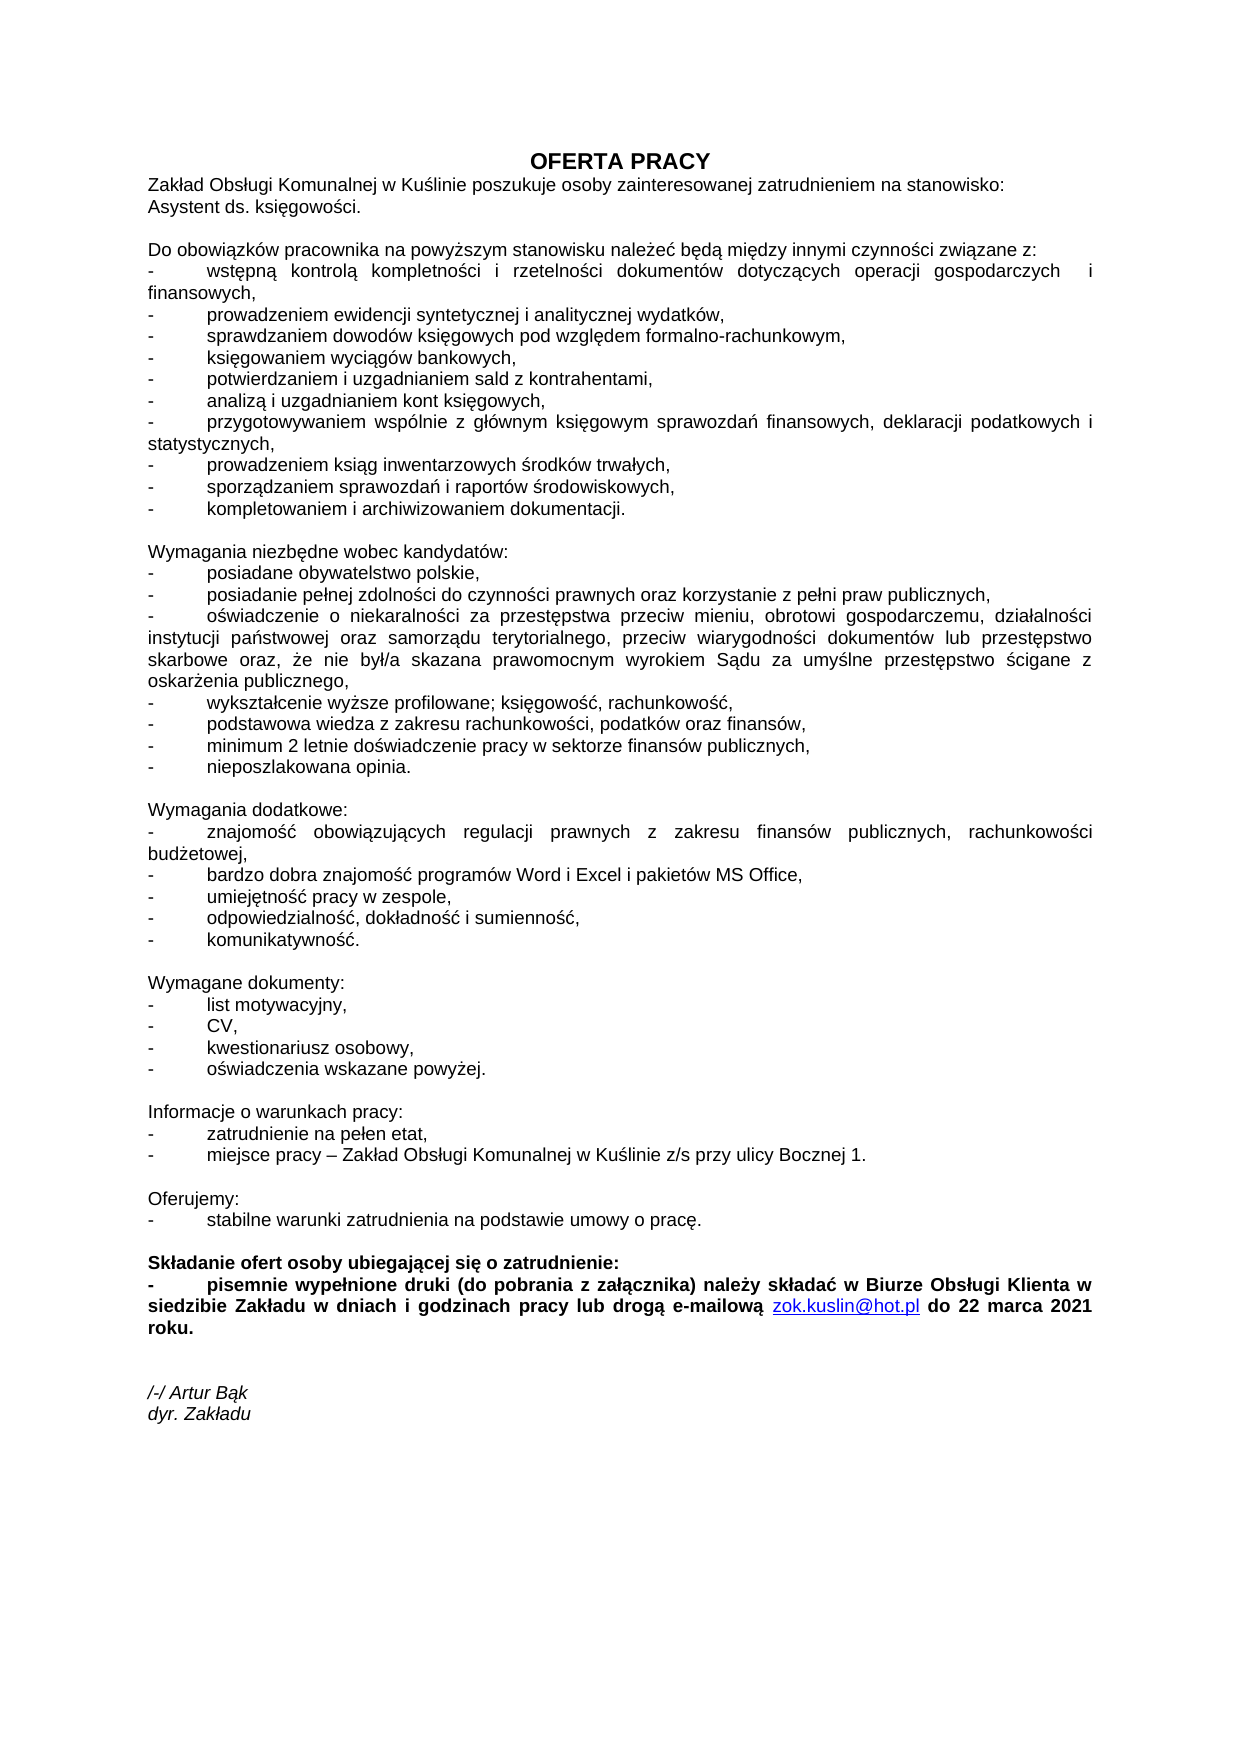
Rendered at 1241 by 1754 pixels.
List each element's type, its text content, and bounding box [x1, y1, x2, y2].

text - podstawowa wiedza z zakresu rachunkowości, podatków oraz finansów, [148, 713, 1093, 734]
text - minimum 2 letnie doświadczenie pracy w sektorze finansów publicznych, [148, 734, 1093, 756]
text - posiadane obywatelstwo polskie, [148, 562, 1093, 584]
text - wykształcenie wyższe profilowane; księgowość, rachunkowość, [148, 691, 1093, 713]
text - posiadanie pełnej zdolności do czynności prawnych oraz korzystanie z pełni praw publicznych, [148, 584, 1093, 605]
text - komunikatywność. [148, 929, 1093, 950]
text Wymagane dokumenty: [148, 972, 1093, 993]
text OFERTA PRACY [148, 148, 1093, 174]
text - sprawdzaniem dowodów księgowych pod względem formalno-rachunkowym, [148, 325, 1093, 346]
text - kwestionariusz osobowy, [148, 1036, 1093, 1058]
text - analizą i uzgadnianiem kont księgowych, [148, 389, 1093, 411]
text - kompletowaniem i archiwizowaniem dokumentacji. [148, 497, 1093, 519]
text - prowadzeniem ewidencji syntetycznej i analitycznej wydatków, [148, 303, 1093, 325]
text - potwierdzaniem i uzgadnianiem sald z kontrahentami, [148, 368, 1093, 389]
text - prowadzeniem ksiąg inwentarzowych środków trwałych, [148, 454, 1093, 476]
text Asystent ds. księgowości. [148, 196, 1093, 217]
text Wymagania niezbędne wobec kandydatów: [148, 541, 1093, 562]
text Zakład Obsługi Komunalnej w Kuślinie poszukuje osoby zainteresowanej zatrudnieniem na stanowisko: [148, 174, 1093, 196]
text - umiejętność pracy w zespole, [148, 886, 1093, 907]
text - wstępną kontrolą kompletności i rzetelności dokumentów dotyczących operacji gospodarczych i finansowych, [148, 260, 1093, 303]
text Wymagania dodatkowe: [148, 799, 1093, 821]
text - oświadczenia wskazane powyżej. [148, 1058, 1093, 1079]
text Informacje o warunkach pracy: [148, 1101, 1093, 1123]
text Oferujemy: [148, 1187, 1093, 1209]
text - księgowaniem wyciągów bankowych, [148, 346, 1093, 368]
text - pisemnie wypełnione druki (do pobrania z załącznika) należy składać w Biurze Obsługi Klienta w siedzibie Zakładu w dniach i godzinach pracy lub drogą e-mailową zok.kuslin@hot.pl do 22 marca 2021 roku. [148, 1274, 1093, 1338]
text dyr. Zakładu [148, 1403, 1093, 1424]
text - zatrudnienie na pełen etat, [148, 1123, 1093, 1144]
text - list motywacyjny, [148, 993, 1093, 1015]
text - bardzo dobra znajomość programów Word i Excel i pakietów MS Office, [148, 864, 1093, 886]
text /-/ Artur Bąk [148, 1381, 1093, 1403]
text - oświadczenie o niekaralności za przestępstwa przeciw mieniu, obrotowi gospodarczemu, działalności instytucji państwowej oraz samorządu terytorialnego, przeciw wiarygodności dokumentów lub przestępstwo skarbowe oraz, że nie był/a skazana prawomocnym wyrokiem Sądu za umyślne przestępstwo ścigane z oskarżenia publicznego, [148, 605, 1093, 691]
text - znajomość obowiązujących regulacji prawnych z zakresu finansów publicznych, rachunkowości budżetowej, [148, 821, 1093, 864]
text - przygotowywaniem wspólnie z głównym księgowym sprawozdań finansowych, deklaracji podatkowych i statystycznych, [148, 411, 1093, 454]
text - sporządzaniem sprawozdań i raportów środowiskowych, [148, 476, 1093, 497]
text Składanie ofert osoby ubiegającej się o zatrudnienie: [148, 1252, 1093, 1274]
text - CV, [148, 1015, 1093, 1036]
text Do obowiązków pracownika na powyższym stanowisku należeć będą między innymi czynności związane z: [148, 239, 1093, 260]
text - nieposzlakowana opinia. [148, 756, 1093, 778]
text - stabilne warunki zatrudnienia na podstawie umowy o pracę. [148, 1209, 1093, 1231]
text - miejsce pracy – Zakład Obsługi Komunalnej w Kuślinie z/s przy ulicy Bocznej 1. [148, 1144, 1093, 1166]
text - odpowiedzialność, dokładność i sumienność, [148, 907, 1093, 929]
